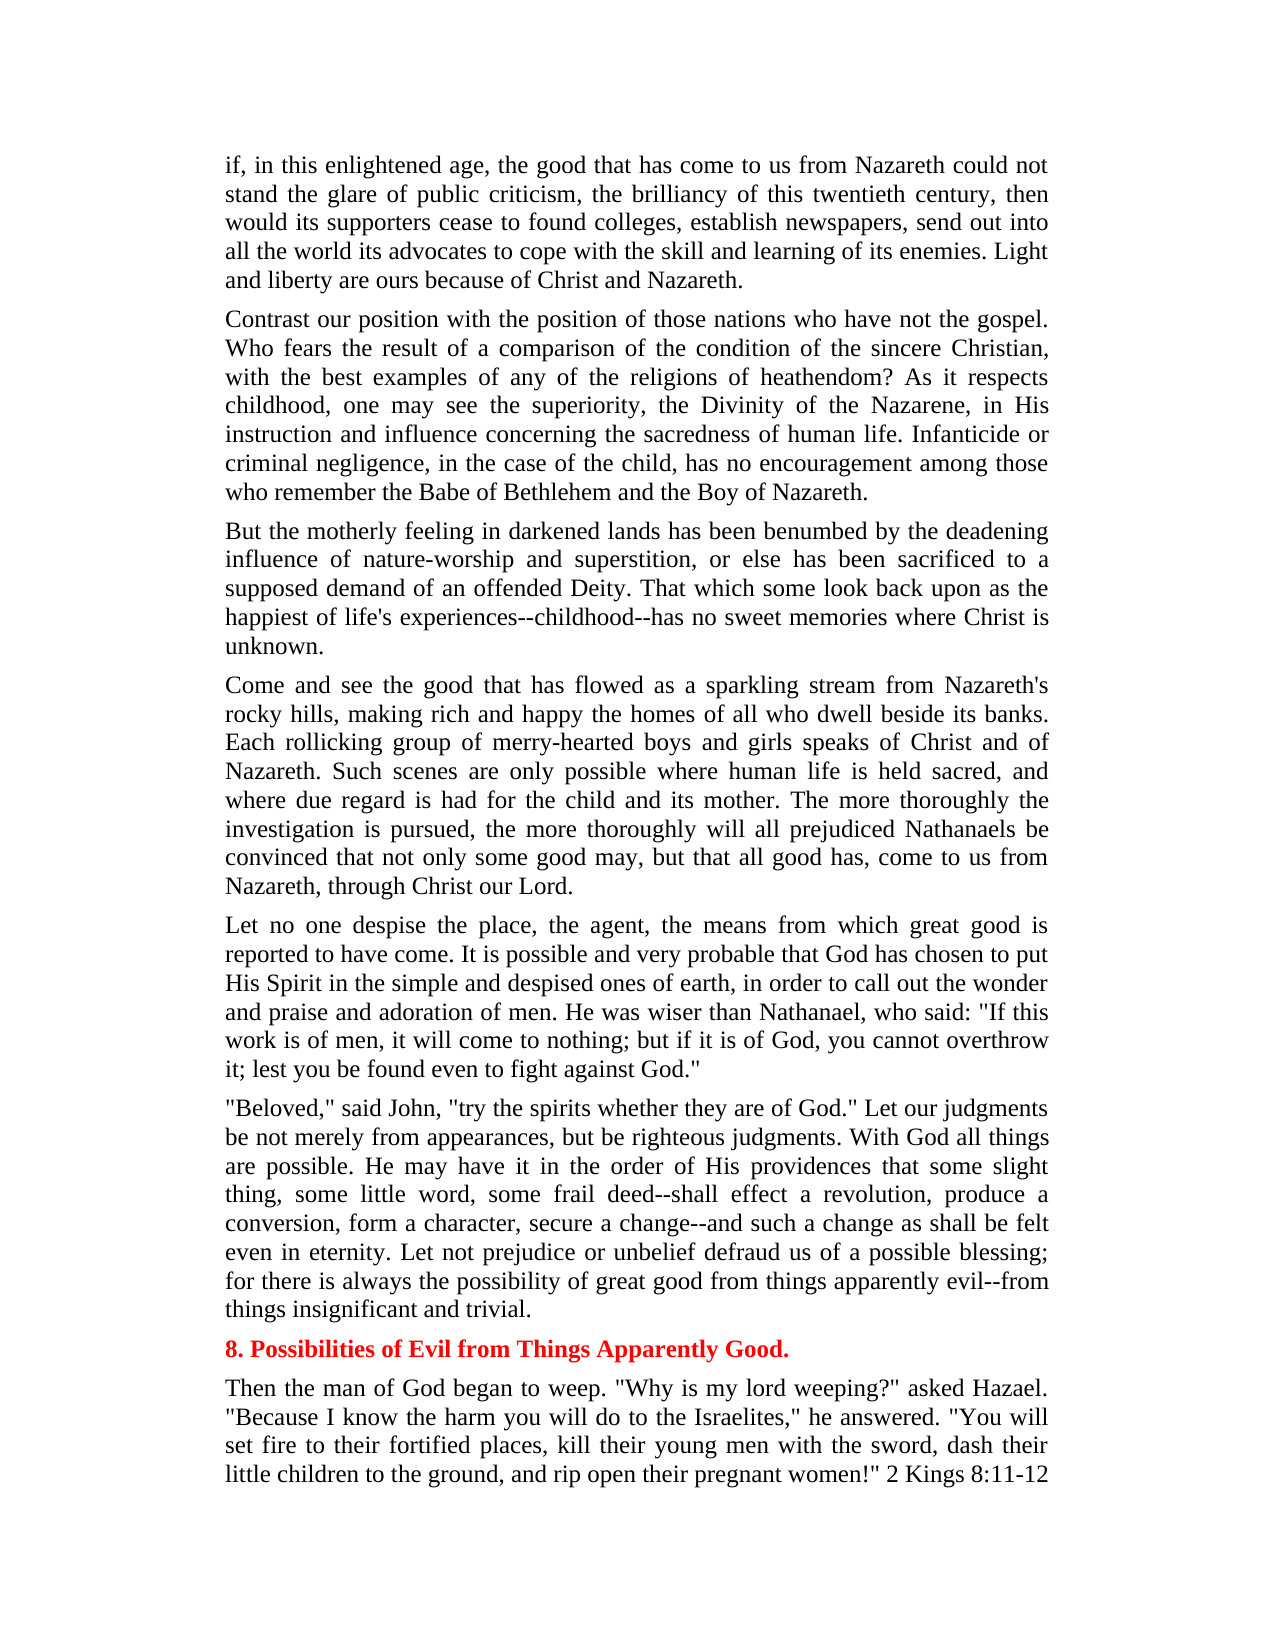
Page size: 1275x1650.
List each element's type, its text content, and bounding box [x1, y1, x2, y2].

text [225, 150, 1050, 294]
text Come and see the good that has flowed as a sparkling stream from Nazareth's rocky hills, making rich and happy the homes of all who dwell beside its banks. Each rollicking group of merry-hearted boys and girls speaks of Christ and of Nazareth. Such scenes are only possible where human life is held sacred, and where due regard is had for the child and its mother. The more thoroughly the investigation is pursued, the more thoroughly will all prejudiced Nathanaels be convinced that not only some good may, but that all good has, come to us from Nazareth, through Christ our Lord. [225, 670, 1050, 900]
text 8. Possibilities of Evil from Things Apparently Good. [225, 1334, 1050, 1362]
text But the motherly feeling in darkened lands has been benumbed by the deadening influence of nature-worship and superstition, or else has been sacrificed to a supposed demand of an offended Deity. That which some look back upon as the happiest of life's experiences--childhood--has no sweet memories where Christ is unknown. [225, 516, 1050, 659]
text Contrast our position with the position of those nations who have not the gospel. Who fears the result of a comparison of the condition of the sincere Christian, with the best examples of any of the religions of heathendom? As it respects childhood, one may see the superiority, the Divinity of the Nazarene, in His instruction and influence concerning the sacredness of human life. Infanticide or criminal negligence, in the case of the child, has no encouragement among those who remember the Babe of Bethlehem and the Boy of Nazareth. [225, 304, 1050, 505]
text Let no one despise the place, the agent, the means from which great good is reported to have come. It is possible and very probable that God has chosen to put His Spirit in the simple and despised ones of earth, in order to call out the wonder and praise and adoration of men. He was wiser than Nathanael, who said: "If this work is of men, it will come to nothing; but if it is of God, you cannot overthrow it; lest you be found even to fight against God." [225, 910, 1050, 1083]
text Then the man of God began to weep. "Why is my lord weeping?" asked Hazael. "Because I know the harm you will do to the Israelites," he answered. "You will set fire to their fortified places, kill their young men with the sword, dash their little children to the ground, and rip open their pregnant women!" 2 Kings 8:11-12 [225, 1373, 1050, 1488]
text "Beloved," said John, "try the spirits whether they are of God." Let our judgments be not merely from appearances, but be righteous judgments. With God all things are possible. He may have it in the order of His providences that some slight thing, some little word, some frail deed--shall effect a revolution, produce a conversion, form a character, secure a change--and such a change as shall be felt even in eternity. Let not prejudice or unbelief defraud us of a possible blessing; for there is always the possibility of great good from things apparently evil--from things insignificant and trivial. [225, 1093, 1050, 1323]
